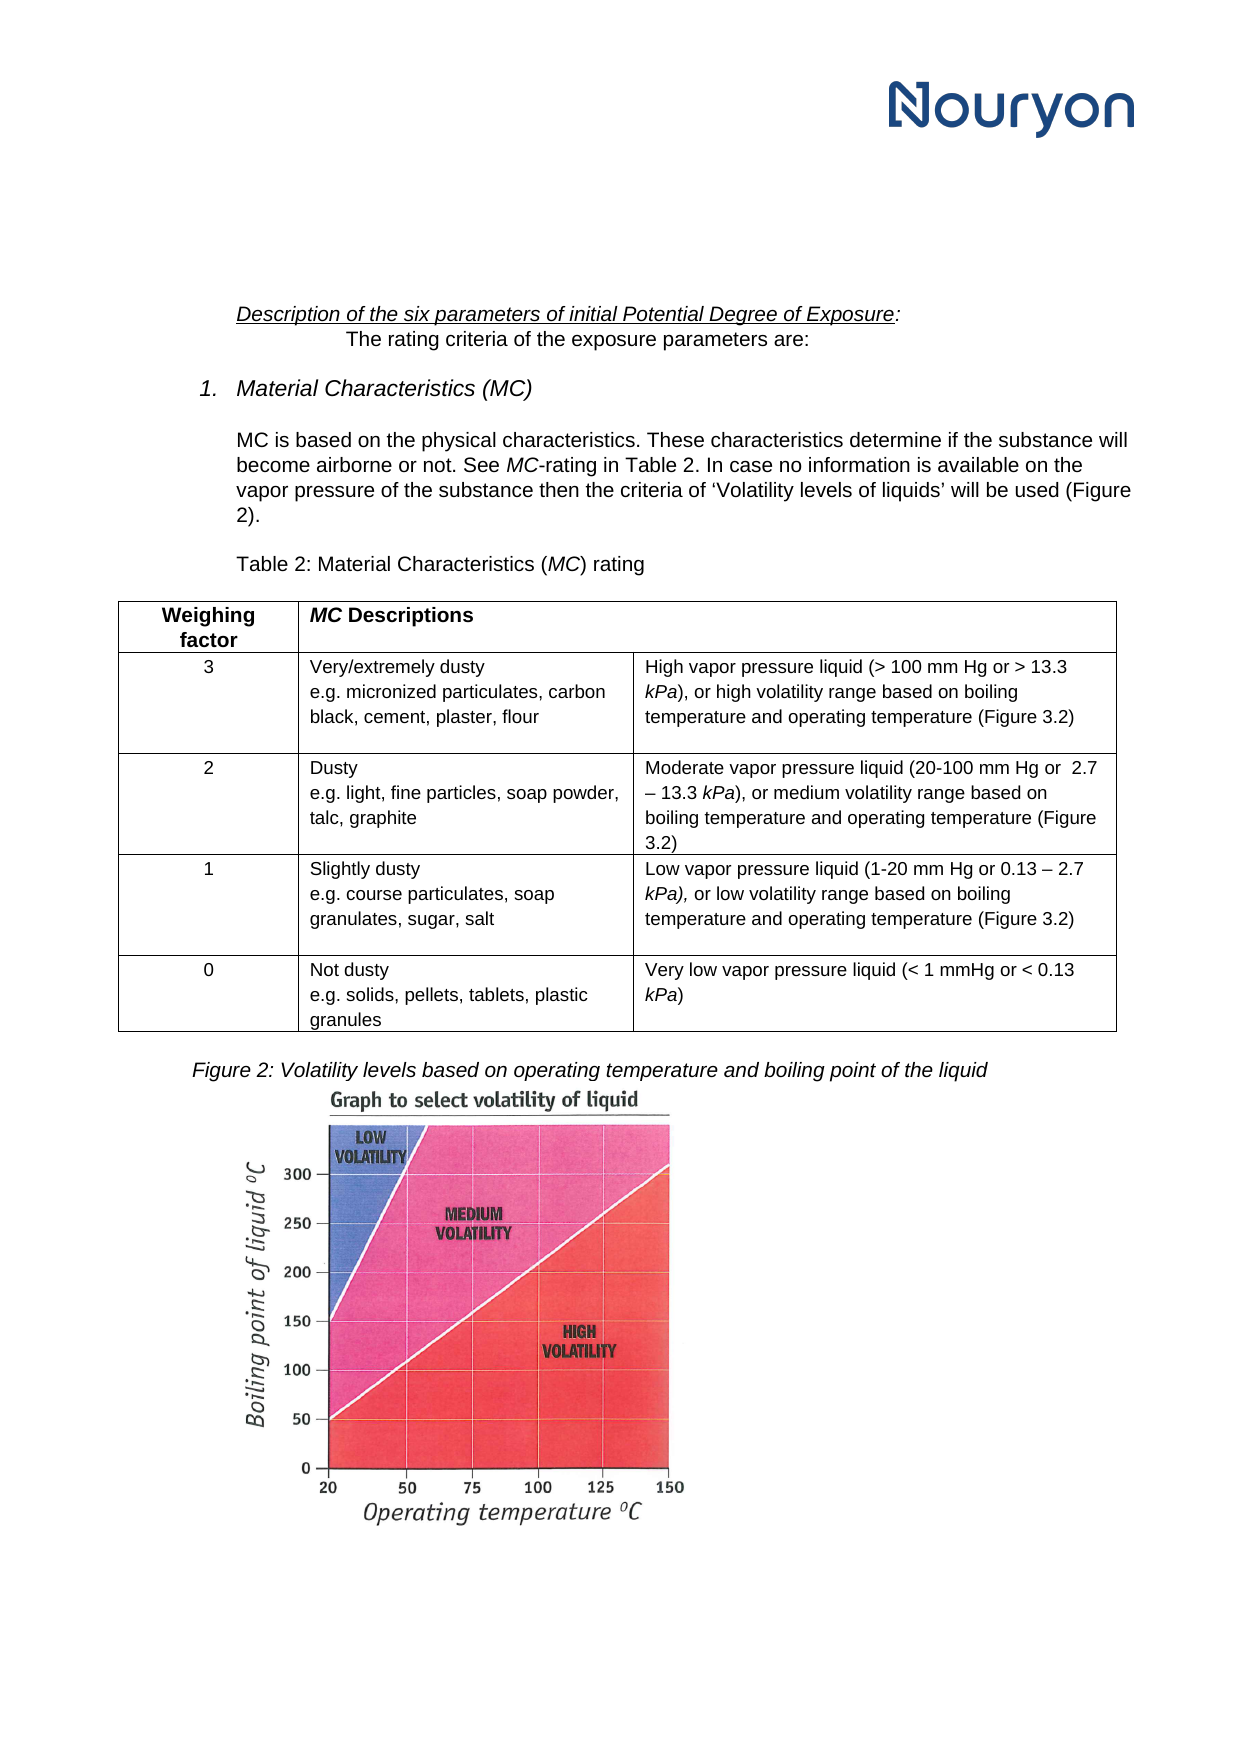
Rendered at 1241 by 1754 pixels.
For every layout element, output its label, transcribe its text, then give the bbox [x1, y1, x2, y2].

table_cell Low vapor pressure liquid (1-20 mm Hg or 0.13 – 2.7 kPa), or low volatility range based on boiling temperature and operating temperature (Figure 3.2) [634, 855, 1116, 955]
table_header Weighing factor [119, 602, 298, 652]
table_cell Very low vapor pressure liquid (< 1 mmHg or < 0.13 kPa) [634, 956, 1116, 1031]
text Description of the six parameters of initial Potential Degree of Exposure: [236, 301, 1134, 326]
table_header MC Descriptions [299, 602, 1116, 652]
text MC is based on the physical characteristics. These characteristics determine if the substance will become airborne or not. See MC-rating in Table 2. In case no information is available on the vapor pressure of the substance then the criteria of ‘Volatility levels of liquids’ will be used (Figure 2). [236, 427, 1134, 527]
text Figure 2: Volatility levels based on operating temperature and boiling point of the liquid [118, 1057, 1134, 1082]
picture [889, 81, 1134, 138]
table_cell Dusty e.g. light, fine particles, soap powder, talc, graphite [299, 754, 633, 854]
table_cell Moderate vapor pressure liquid (20-100 mm Hg or 2.7 – 13.3 kPa), or medium volatility range based on boiling temperature and operating temperature (Figure 3.2) [634, 754, 1116, 854]
table_cell High vapor pressure liquid (> 100 mm Hg or > 13.3 kPa), or high volatility range based on boiling temperature and operating temperature (Figure 3.2) [634, 653, 1116, 753]
table_cell 2 [119, 754, 298, 854]
table_cell Slightly dusty e.g. course particulates, soap granulates, sugar, salt [299, 855, 633, 955]
picture [236, 1081, 693, 1532]
table_cell 0 [119, 956, 298, 1031]
list Material Characteristics (MC) [199, 375, 1134, 402]
table_cell Very/extremely dusty e.g. micronized particulates, carbon black, cement, plaster, flour [299, 653, 633, 753]
table_cell 3 [119, 653, 298, 753]
table_cell Not dusty e.g. solids, pellets, tablets, plastic granules [299, 956, 633, 1031]
table_cell 1 [119, 855, 298, 955]
text Table 2: Material Characteristics (MC) rating [236, 551, 1134, 576]
text The rating criteria of the exposure parameters are: [236, 326, 1134, 351]
